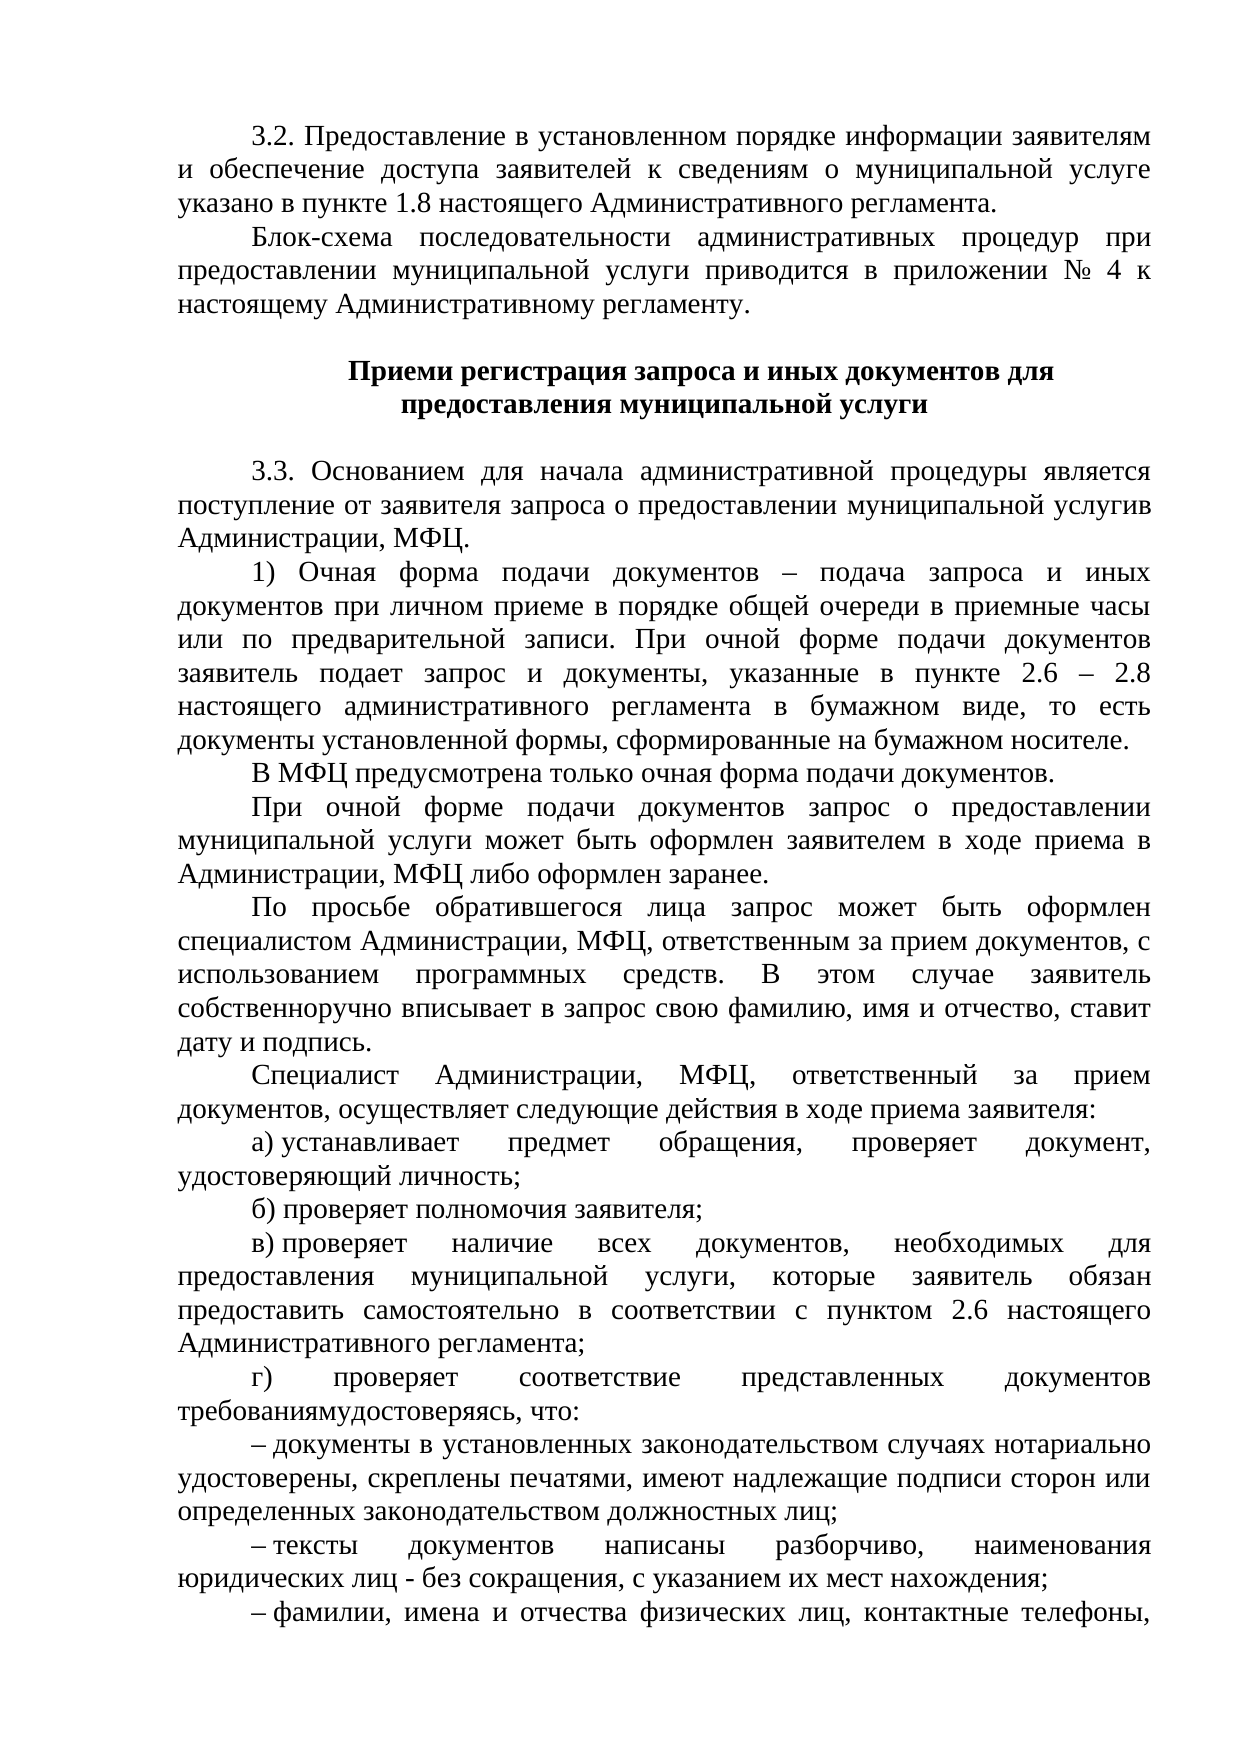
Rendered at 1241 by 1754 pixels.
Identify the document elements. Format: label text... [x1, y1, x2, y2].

text б) проверяет полномочия заявителя; [177, 1191, 1152, 1225]
text По просьбе обратившегося лица запрос может быть оформлен специалистом Администрации, МФЦ, ответственным за прием документов, с использованием программных средств. В этом случае заявитель собственноручно вписывает в запрос свою фамилию, имя и отчество, ставит дату и подпись. [177, 889, 1152, 1057]
text в) проверяет наличие всех документов, необходимых для предоставления муниципальной услуги, которые заявитель обязан предоставить самостоятельно в соответствии с пунктом 2.6 настоящего Административного регламента; [177, 1225, 1152, 1359]
text 3.3. Основанием для начала административной процедуры является поступление от заявителя запроса о предоставлении муниципальной услугив Администрации, МФЦ. [177, 453, 1152, 554]
text 3.2. Предоставление в установленном порядке информации заявителям и обеспечение доступа заявителей к сведениям о муниципальной услуге указано в пункте 1.8 настоящего Административного регламента. [177, 118, 1152, 219]
text – тексты документов написаны разборчиво, наименования юридических лиц - без сокращения, с указанием их мест нахождения; [177, 1527, 1152, 1594]
text г) проверяет соответствие представленных документов требованиямудостоверяясь, что: [177, 1359, 1152, 1426]
text Блок-схема последовательности административных процедур при предоставлении муниципальной услуги приводится в приложении № 4 к настоящему Административному регламенту. [177, 219, 1152, 319]
text Специалист Администрации, МФЦ, ответственный за прием документов, осуществляет следующие действия в ходе приема заявителя: [177, 1057, 1152, 1124]
text – документы в установленных законодательством случаях нотариально удостоверены, скреплены печатями, имеют надлежащие подписи сторон или определенных законодательством должностных лиц; [177, 1426, 1152, 1527]
text При очной форме подачи документов запрос о предоставлении муниципальной услуги может быть оформлен заявителем в ходе приема в Администрации, МФЦ либо оформлен заранее. [177, 789, 1152, 889]
text Приеми регистрация запроса и иных документов для предоставления муниципальной услуги [177, 353, 1152, 420]
text 1) Очная форма подачи документов – подача запроса и иных документов при личном приеме в порядке общей очереди в приемные часы или по предварительной записи. При очной форме подачи документов заявитель подает запрос и документы, указанные в пункте 2.6 – 2.8 настоящего административного регламента в бумажном виде, то есть документы установленной формы, сформированные на бумажном носителе. [177, 554, 1152, 755]
text а) устанавливает предмет обращения, проверяет документ, удостоверяющий личность; [177, 1124, 1152, 1191]
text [177, 1594, 1152, 1627]
text В МФЦ предусмотрена только очная форма подачи документов. [177, 755, 1152, 789]
